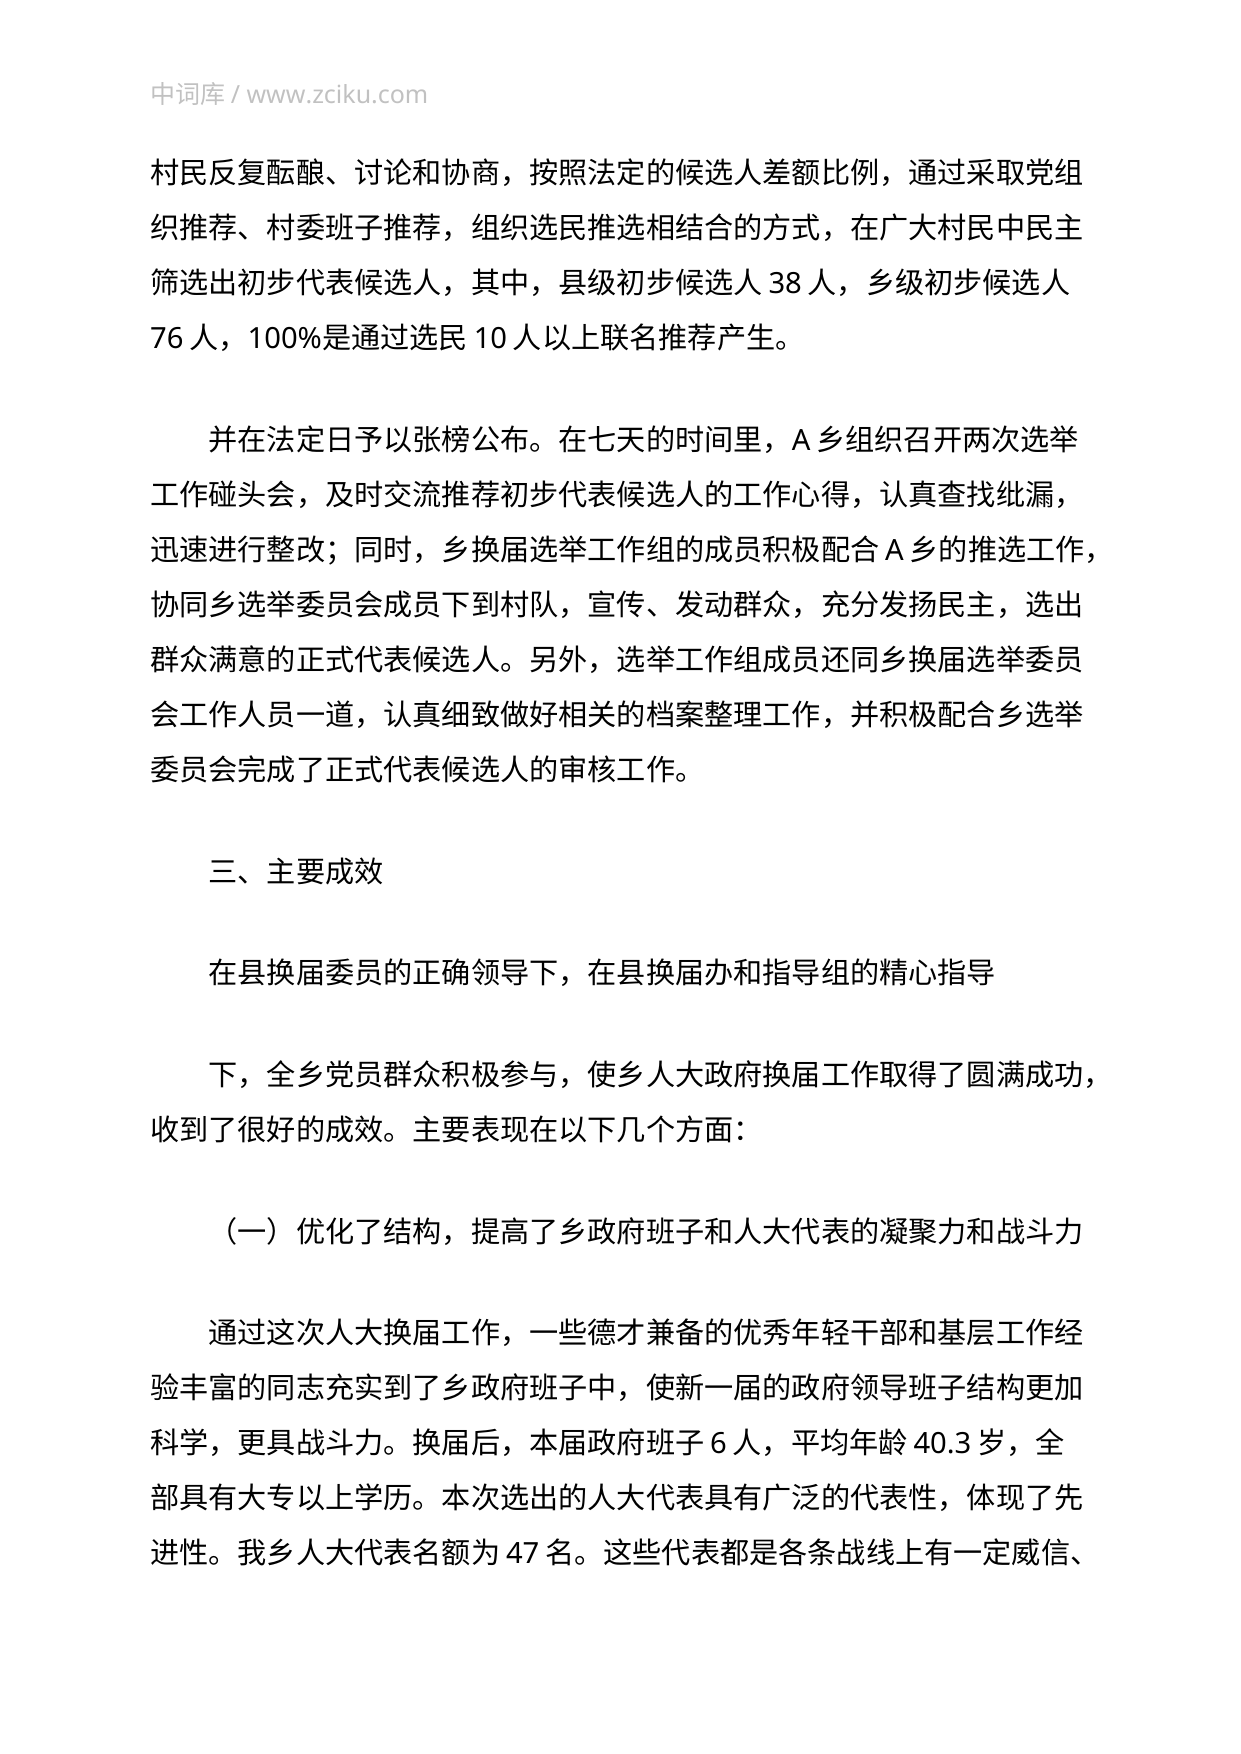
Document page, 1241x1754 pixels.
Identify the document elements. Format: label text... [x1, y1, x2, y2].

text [150, 1310, 1090, 1572]
text （一）优化了结构，提高了乡政府班子和人大代表的凝聚力和战斗力 [150, 1208, 1090, 1251]
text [150, 150, 1090, 357]
text 并在法定日予以张榜公布。在七天的时间里，A乡组织召开两次选举工作碰头会，及时交流推荐初步代表候选人的工作心得，认真查找纰漏，迅速进行整改；同时，乡换届选举工作组的成员积极配合A乡的推选工作，协同乡选举委员会成员下到村队，宣传、发动群众，充分发扬民主，选出群众满意的正式代表候选人。另外，选举工作组成员还同乡换届选举委员会工作人员一道，认真细致做好相关的档案整理工作，并积极配合乡选举委员会完成了正式代表候选人的审核工作。 [150, 417, 1090, 789]
text 下，全乡党员群众积极参与，使乡人大政府换届工作取得了圆满成功，收到了很好的成效。主要表现在以下几个方面： [150, 1052, 1090, 1149]
text 在县换届委员的正确领导下，在县换届办和指导组的精心指导 [150, 950, 1090, 992]
text 三、主要成效 [150, 848, 1090, 890]
